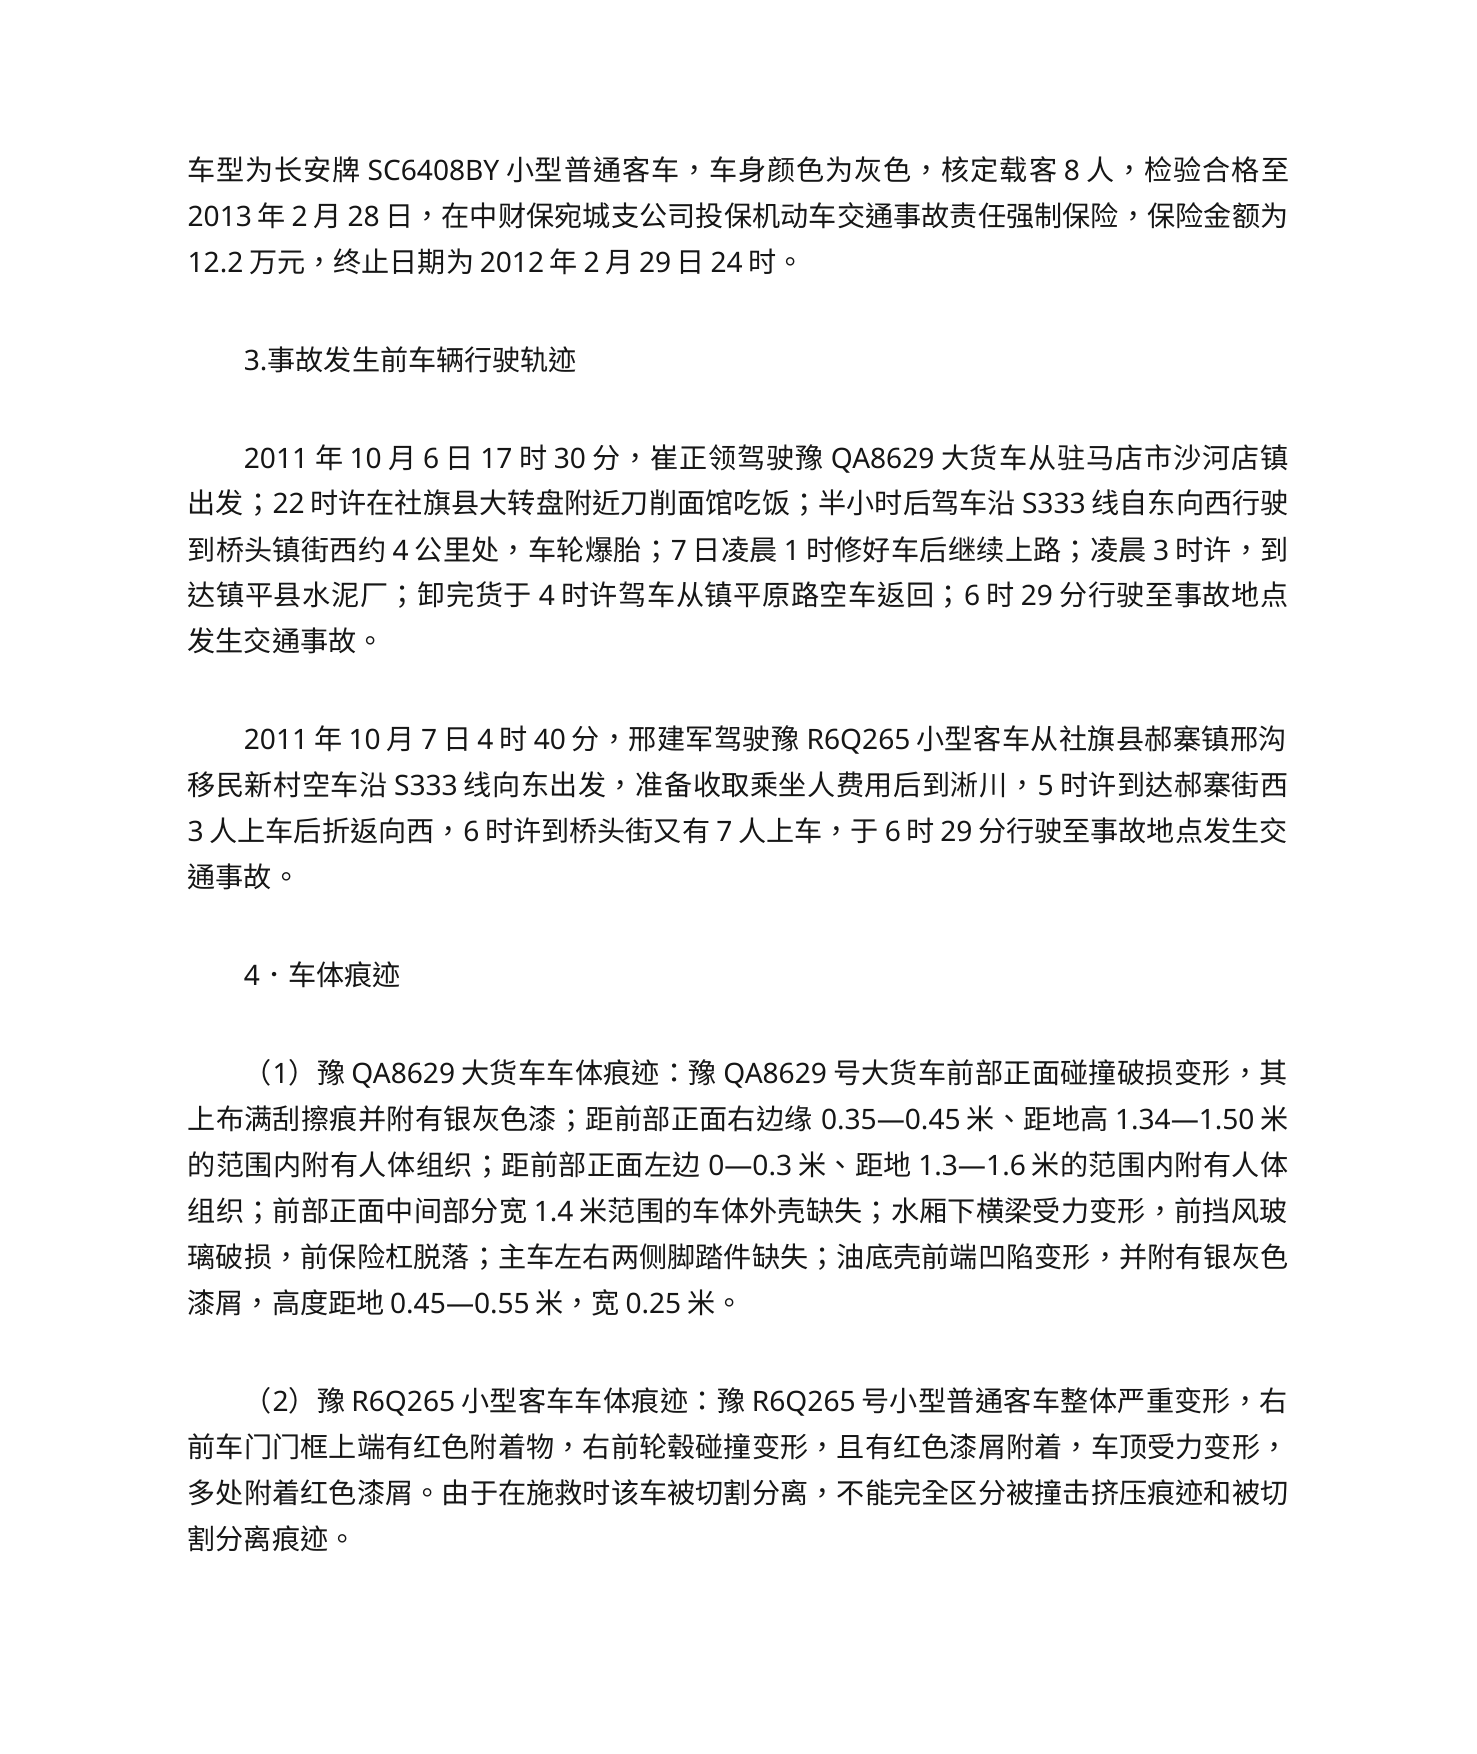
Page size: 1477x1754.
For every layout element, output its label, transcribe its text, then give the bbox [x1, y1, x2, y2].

text 4．车体痕迹 [187, 956, 1289, 994]
text 2011年10月7日4时40分，邢建军驾驶豫R6Q265小型客车从社旗县郝寨镇邢沟移民新村空车沿S333线向东出发，准备收取乘坐人费用后到淅川，5时许到达郝寨街西3人上车后折返向西，6时许到桥头街又有7人上车，于6时29分行驶至事故地点发生交通事故。 [187, 720, 1289, 896]
text （2）豫R6Q265小型客车车体痕迹：豫R6Q265号小型普通客车整体严重变形，右前车门门框上端有红色附着物，右前轮毂碰撞变形，且有红色漆屑附着，车顶受力变形，多处附着红色漆屑。由于在施救时该车被切割分离，不能完全区分被撞击挤压痕迹和被切割分离痕迹。 [187, 1381, 1289, 1557]
text 3.事故发生前车辆行驶轨迹 [187, 340, 1289, 378]
text 2011年10月6日17时30分，崔正领驾驶豫QA8629大货车从驻马店市沙河店镇出发；22时许在社旗县大转盘附近刀削面馆吃饭；半小时后驾车沿S333线自东向西行驶到桥头镇街西约4公里处，车轮爆胎；7日凌晨1时修好车后继续上路；凌晨3时许，到达镇平县水泥厂；卸完货于4时许驾车从镇平原路空车返回；6时29分行驶至事故地点发生交通事故。 [187, 438, 1289, 660]
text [187, 150, 1289, 280]
text （1）豫QA8629大货车车体痕迹：豫QA8629号大货车前部正面碰撞破损变形，其上布满刮擦痕并附有银灰色漆；距前部正面右边缘0.35—0.45米、距地高1.34—1.50米的范围内附有人体组织；距前部正面左边0—0.3米、距地1.3—1.6米的范围内附有人体组织；前部正面中间部分宽1.4米范围的车体外壳缺失；水厢下横梁受力变形，前挡风玻璃破损，前保险杠脱落；主车左右两侧脚踏件缺失；油底壳前端凹陷变形，并附有银灰色漆屑，高度距地0.45—0.55米，宽0.25米。 [187, 1053, 1289, 1322]
